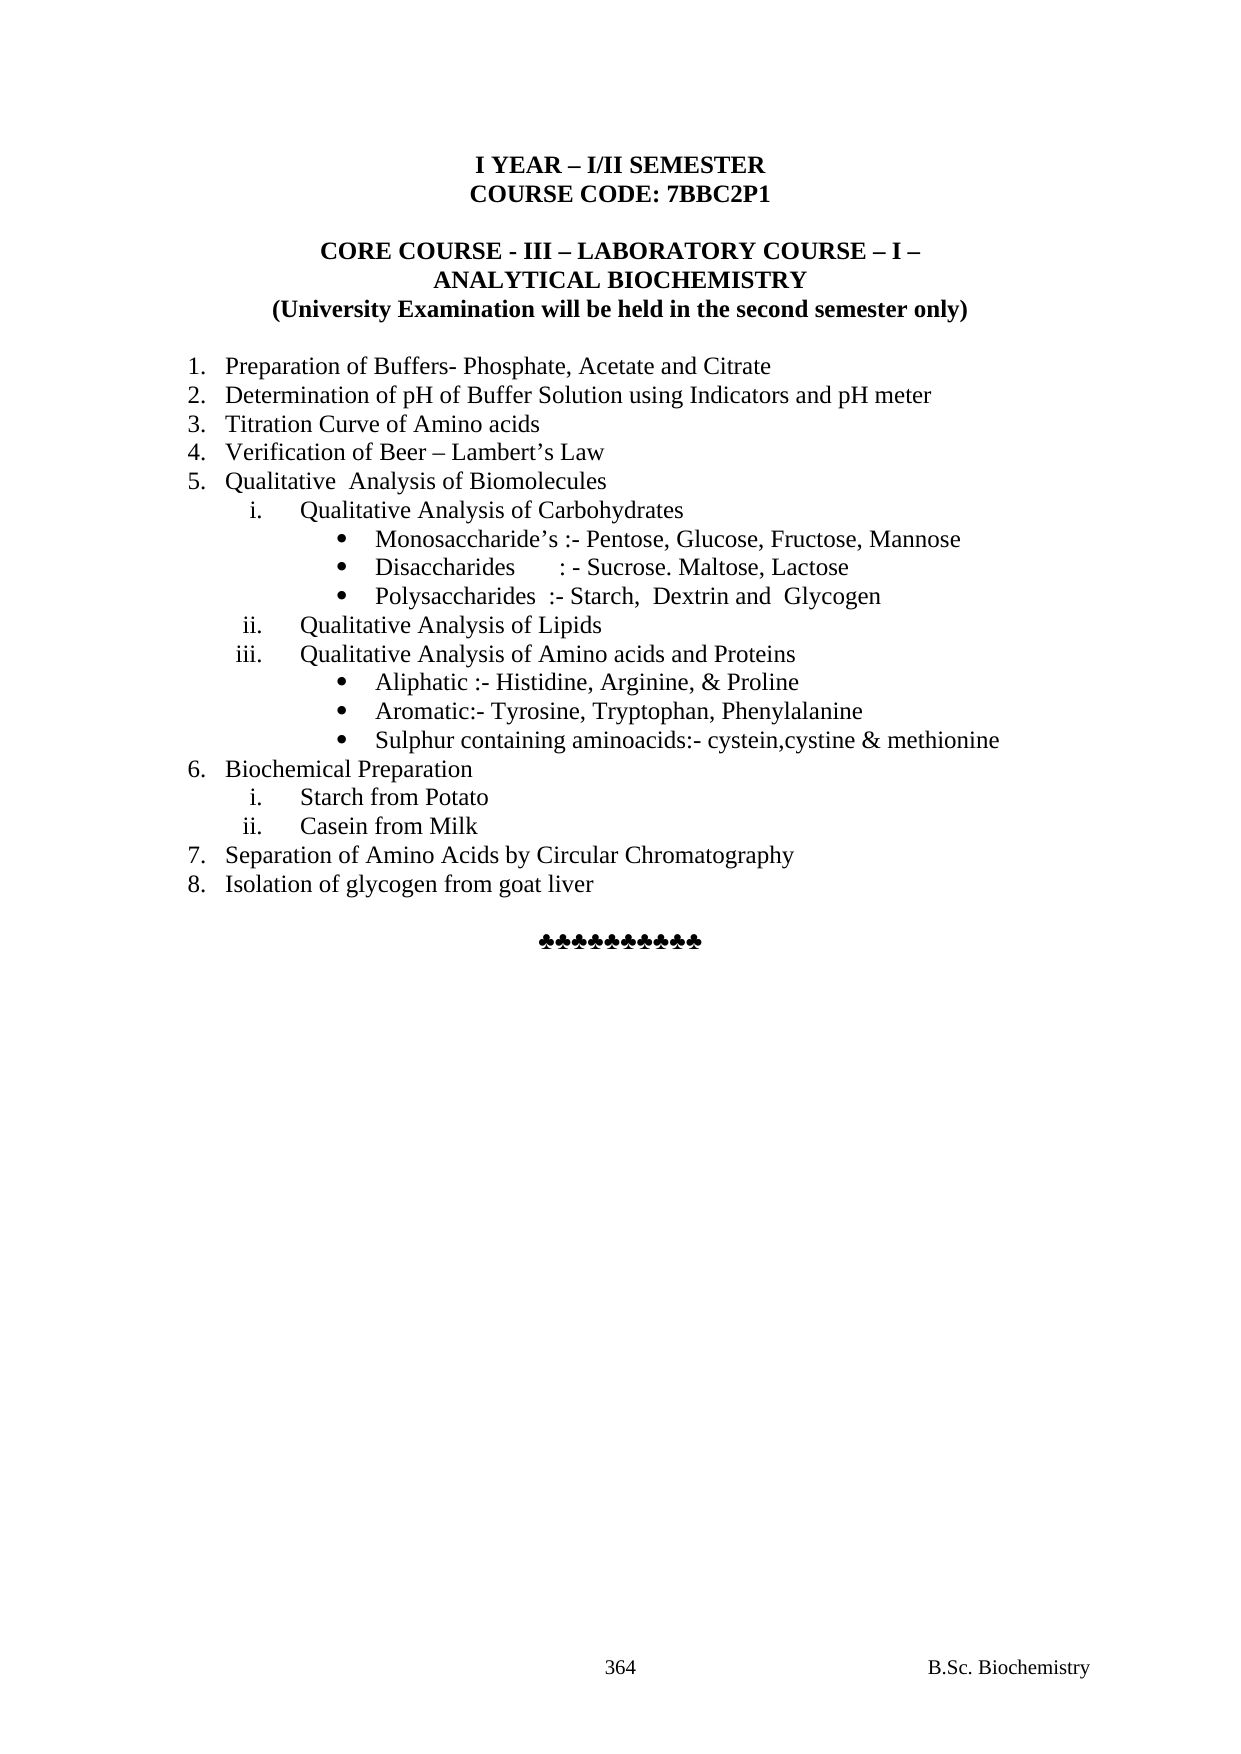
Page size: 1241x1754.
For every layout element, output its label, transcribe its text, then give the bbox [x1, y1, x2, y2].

list Preparation of Buffers- Phosphate, Acetate and Citrate [187, 351, 1090, 380]
list Polysaccharides :- Starch, Dextrin and Glycogen [337, 581, 1090, 610]
list Qualitative Analysis of Lipids [262, 610, 1090, 639]
list Aromatic:- Tyrosine, Tryptophan, Phenylalanine [337, 696, 1090, 725]
list Separation of Amino Acids by Circular Chromatography [187, 840, 1090, 869]
text (University Examination will be held in the second semester only) [150, 294, 1090, 322]
list Casein from Milk [262, 811, 1090, 840]
list Sulphur containing aminoacids:- cystein,cystine & methionine [337, 725, 1090, 754]
text ♣♣♣♣♣♣♣♣♣♣ [150, 926, 1090, 955]
text CORE COURSE - III – LABORATORY COURSE – I – [150, 236, 1090, 265]
list Aliphatic :- Histidine, Arginine, & Proline [337, 667, 1090, 696]
list Determination of pH of Buffer Solution using Indicators and pH meter [187, 380, 1090, 409]
list Qualitative Analysis of Amino acids and Proteins [262, 639, 1090, 667]
list Titration Curve of Amino acids [187, 409, 1090, 437]
list Isolation of glycogen from goat liver [187, 869, 1090, 897]
text COURSE CODE: 7BBC2P1 [150, 179, 1090, 207]
list Biochemical Preparation [187, 754, 1090, 782]
list Disaccharides : - Sucrose. Maltose, Lactose [337, 552, 1090, 581]
text ANALYTICAL BIOCHEMISTRY [150, 265, 1090, 294]
list Qualitative Analysis of Carbohydrates [262, 495, 1090, 524]
list Verification of Beer – Lambert’s Law [187, 437, 1090, 466]
list Starch from Potato [262, 782, 1090, 811]
text I YEAR – I/II SEMESTER [150, 150, 1090, 179]
list Qualitative Analysis of Biomolecules [187, 466, 1090, 495]
list Monosaccharide’s :- Pentose, Glucose, Fructose, Mannose [337, 524, 1090, 552]
